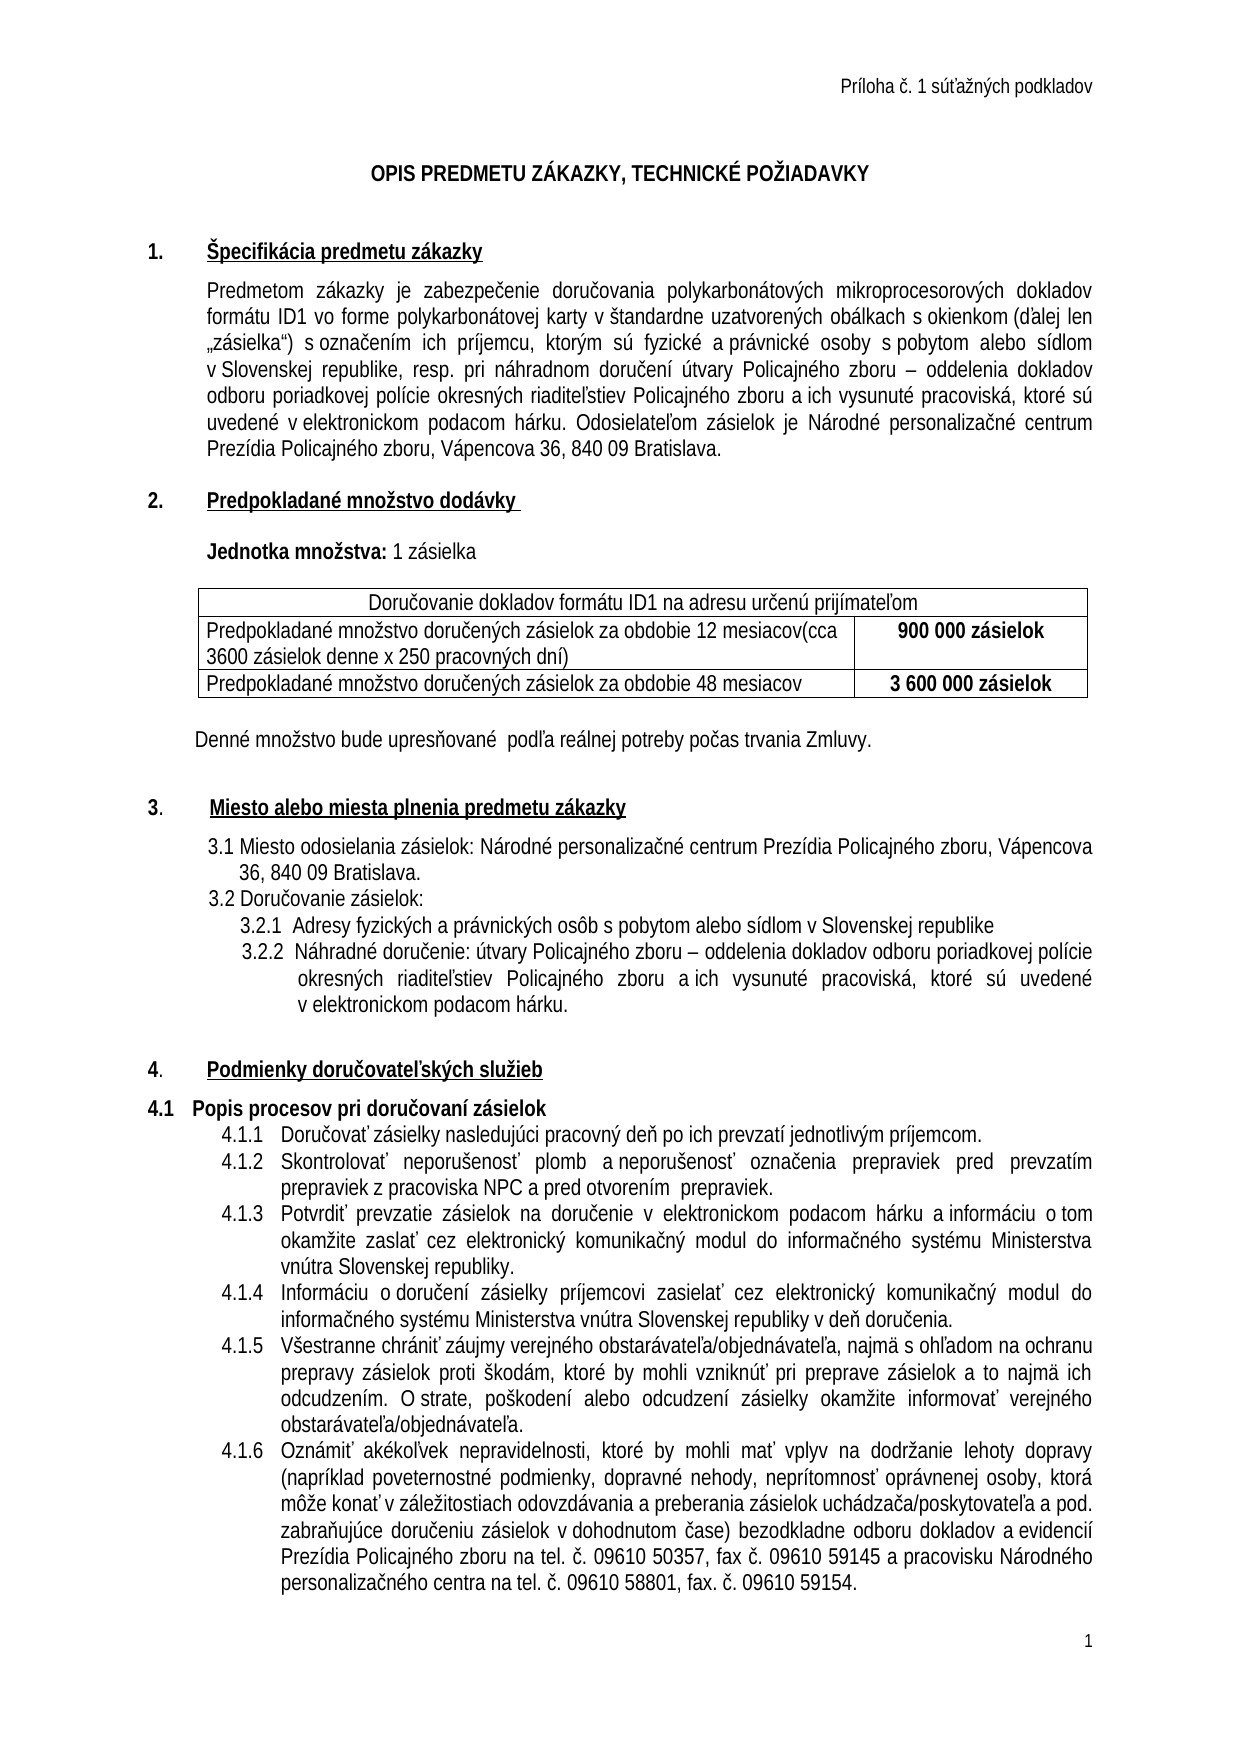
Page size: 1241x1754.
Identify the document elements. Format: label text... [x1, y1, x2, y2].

list 3.1 Miesto odosielania zásielok: Národné personalizačné centrum Prezídia Policajného zboru, Vápencova 36, 840 09 Bratislava. [208, 833, 1093, 885]
list Oznámiť akékoľvek nepravidelnosti, ktoré by mohli mať vplyv na dodržanie lehoty dopravy (napríklad poveternostné podmienky, dopravné nehody, neprítomnosť oprávnenej osoby, ktorá môže konať v záležitostiach odovzdávania a preberania zásielok uchádzača/poskytovateľa a pod. zabraňujúce doručeniu zásielok v dohodnutom čase) bezodkladne odboru dokladov a evidencií Prezídia Policajného zboru na tel. č. 09610 50357, fax č. 09610 59145 a pracovisku Národného personalizačného centra na tel. č. 09610 58801, fax. č. 09610 59154. [221, 1437, 1093, 1596]
text 3.2.1 Adresy fyzických a právnických osôb s pobytom alebo sídlom v Slovenskej republike [177, 912, 1093, 938]
list Popis procesov pri doručovaní zásielok [148, 1095, 1093, 1121]
text Denné množstvo bude upresňované podľa reálnej potreby počas trvania Zmluvy. [148, 698, 1093, 753]
table_header Doručovanie dokladov formátu ID1 na adresu určenú prijímateľom [199, 589, 1087, 616]
list Informáciu o doručení zásielky príjemcovi zasielať cez elektronický komunikačný modul do informačného systému Ministerstva vnútra Slovenskej republiky v deň doručenia. [221, 1279, 1093, 1332]
list Potvrdiť prevzatie zásielok na doručenie v elektronickom podacom hárku a informáciu o tom okamžite zaslať cez elektronický komunikačný modul do informačného systému Ministerstva vnútra Slovenskej republiky. [221, 1200, 1093, 1279]
text 4. Podmienky doručovateľských služieb [148, 1056, 1093, 1082]
list Doručovať zásielky nasledujúci pracovný deň po ich prevzatí jednotlivým príjemcom. [221, 1121, 1093, 1148]
list Špecifikácia predmetu zákazky [148, 238, 1093, 264]
text 3.2 Doručovanie zásielok: [177, 885, 1093, 912]
text 3.2.2 Náhradné doručenie: útvary Policajného zboru – oddelenia dokladov odboru poriadkovej polície okresných riaditeľstiev Policajného zboru a ich vysunuté pracoviská, ktoré sú uvedené v elektronickom podacom hárku. [236, 938, 1093, 1017]
list Všestranne chrániť záujmy verejného obstarávateľa/objednávateľa, najmä s ohľadom na ochranu prepravy zásielok proti škodám, ktoré by mohli vzniknúť pri preprave zásielok a to najmä ich odcudzením. O strate, poškodení alebo odcudzení zásielky okamžite informovať verejného obstarávateľa/objednávateľa. [221, 1332, 1093, 1437]
table_cell Predpokladané množstvo doručených zásielok za obdobie 12 mesiacov(cca 3600 zásielok denne x 250 pracovných dní) [199, 617, 854, 669]
text OPIS PREDMETU ZÁKAZKY, TECHNICKÉ POŽIADAVKY [148, 160, 1093, 186]
table_cell 900 000 zásielok [855, 617, 1087, 669]
text 3. Miesto alebo miesta plnenia predmetu zákazky [148, 792, 1093, 820]
list Predpokladané množstvo dodávky [148, 487, 1093, 514]
table_cell Predpokladané množstvo doručených zásielok za obdobie 48 mesiacov [199, 670, 854, 697]
text Predmetom zákazky je zabezpečenie doručovania polykarbonátových mikroprocesorových dokladov formátu ID1 vo forme polykarbonátovej karty v štandardne uzatvorených obálkach s okienkom (ďalej len „zásielka“) s označením ich príjemcu, ktorým sú fyzické a právnické osoby s pobytom alebo sídlom v Slovenskej republike, resp. pri náhradnom doručení útvary Policajného zboru – oddelenia dokladov odboru poriadkovej polície okresných riaditeľstiev Policajného zboru a ich vysunuté pracoviská, ktoré sú uvedené v elektronickom podacom hárku. Odosielateľom zásielok je Národné personalizačné centrum Prezídia Policajného zboru, Vápencova 36, 840 09 Bratislava. [207, 277, 1093, 461]
list Skontrolovať neporušenosť plomb a neporušenosť označenia prepraviek pred prevzatím prepraviek z pracoviska NPC a pred otvorením prepraviek. [221, 1148, 1093, 1200]
table_cell 3 600 000 zásielok [855, 670, 1087, 697]
list Jednotka množstva: 1 zásielka [207, 538, 1093, 564]
